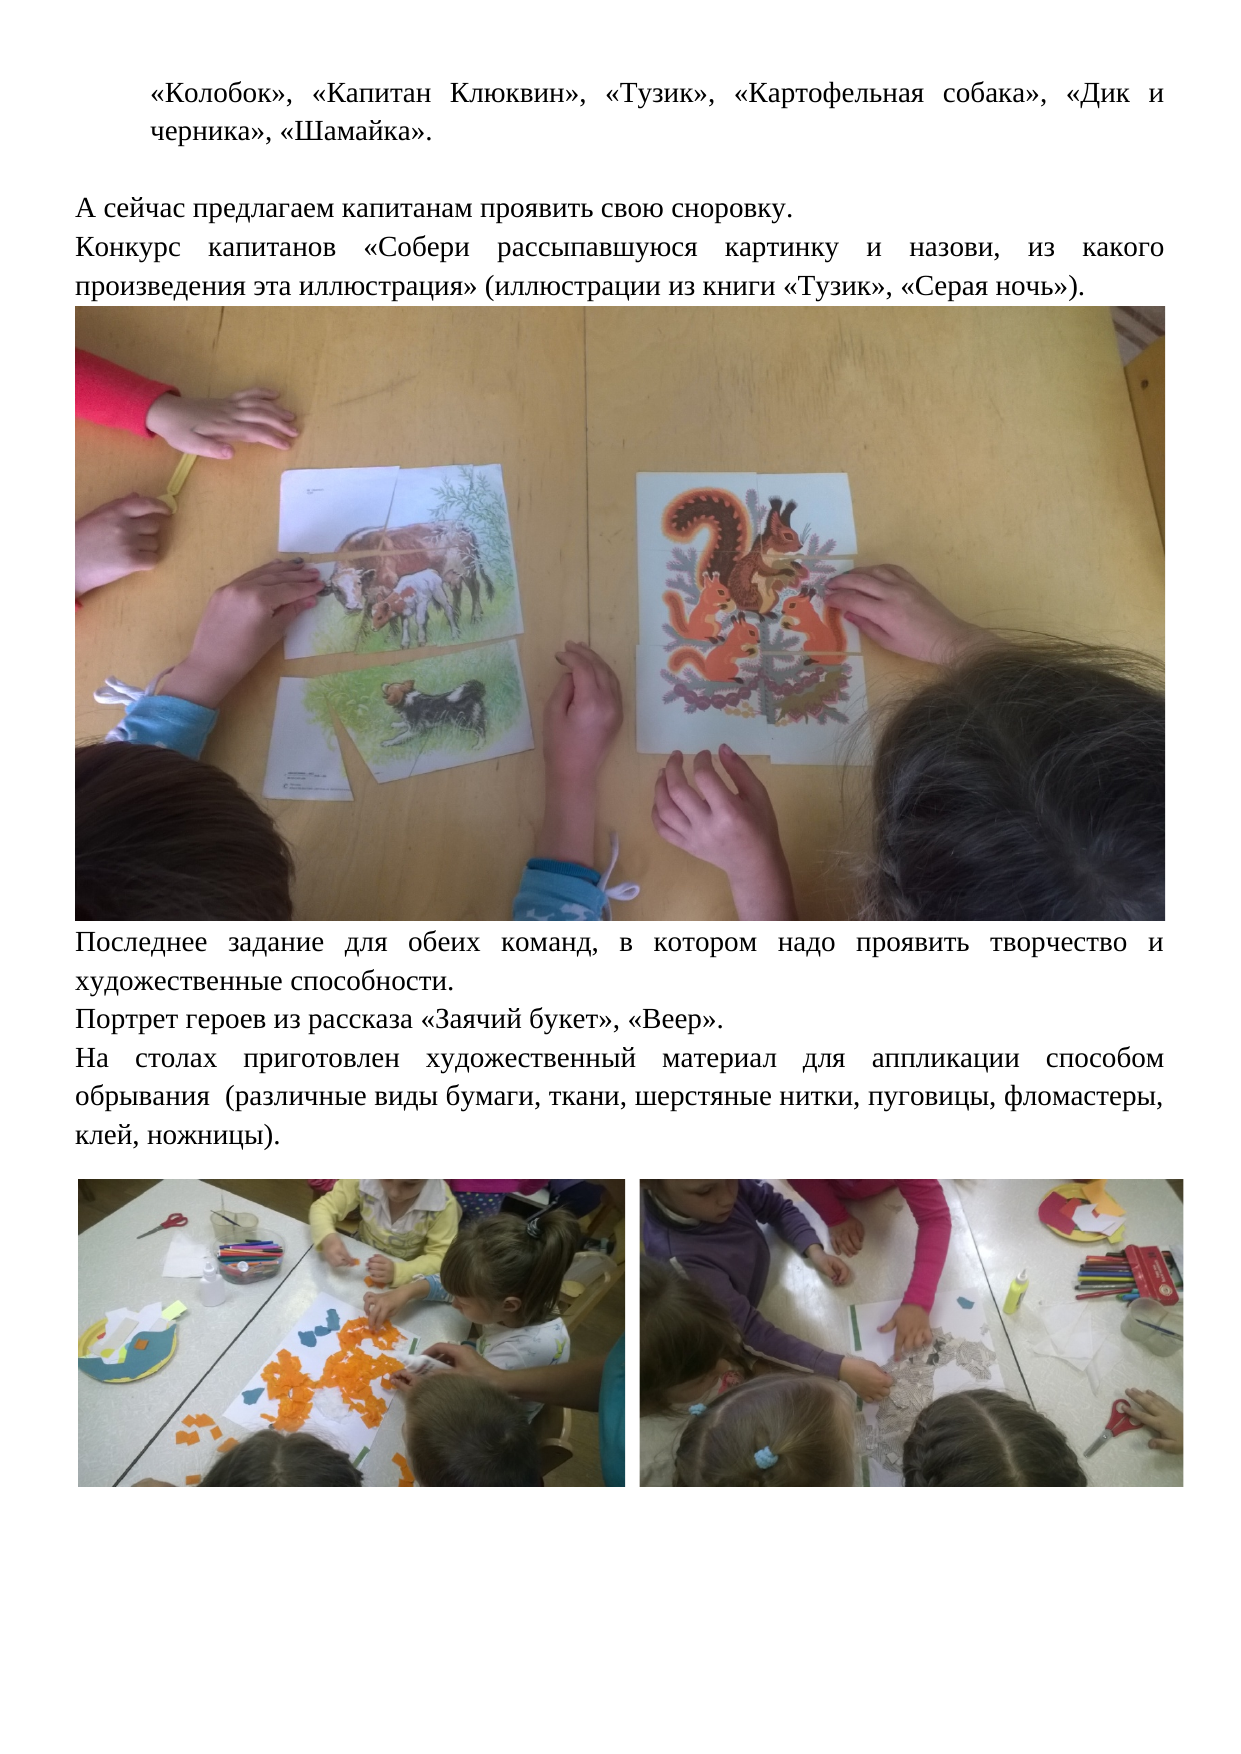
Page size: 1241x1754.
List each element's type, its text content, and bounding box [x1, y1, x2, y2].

text На столах приготовлен художественный материал для аппликации способом обрывания (различные виды бумаги, ткани, шерстяные нитки, пуговицы, фломастеры, клей, ножницы). [75, 809, 1165, 919]
picture [75, 75, 1166, 689]
text Портрет героев из рассказа «Заячий букет», «Веер». [75, 770, 1165, 804]
text Последнее задание для обеих команд, в котором надо проявить творчество и художественные способности. [75, 693, 1165, 765]
picture [78, 948, 625, 1255]
picture [639, 948, 1184, 1255]
